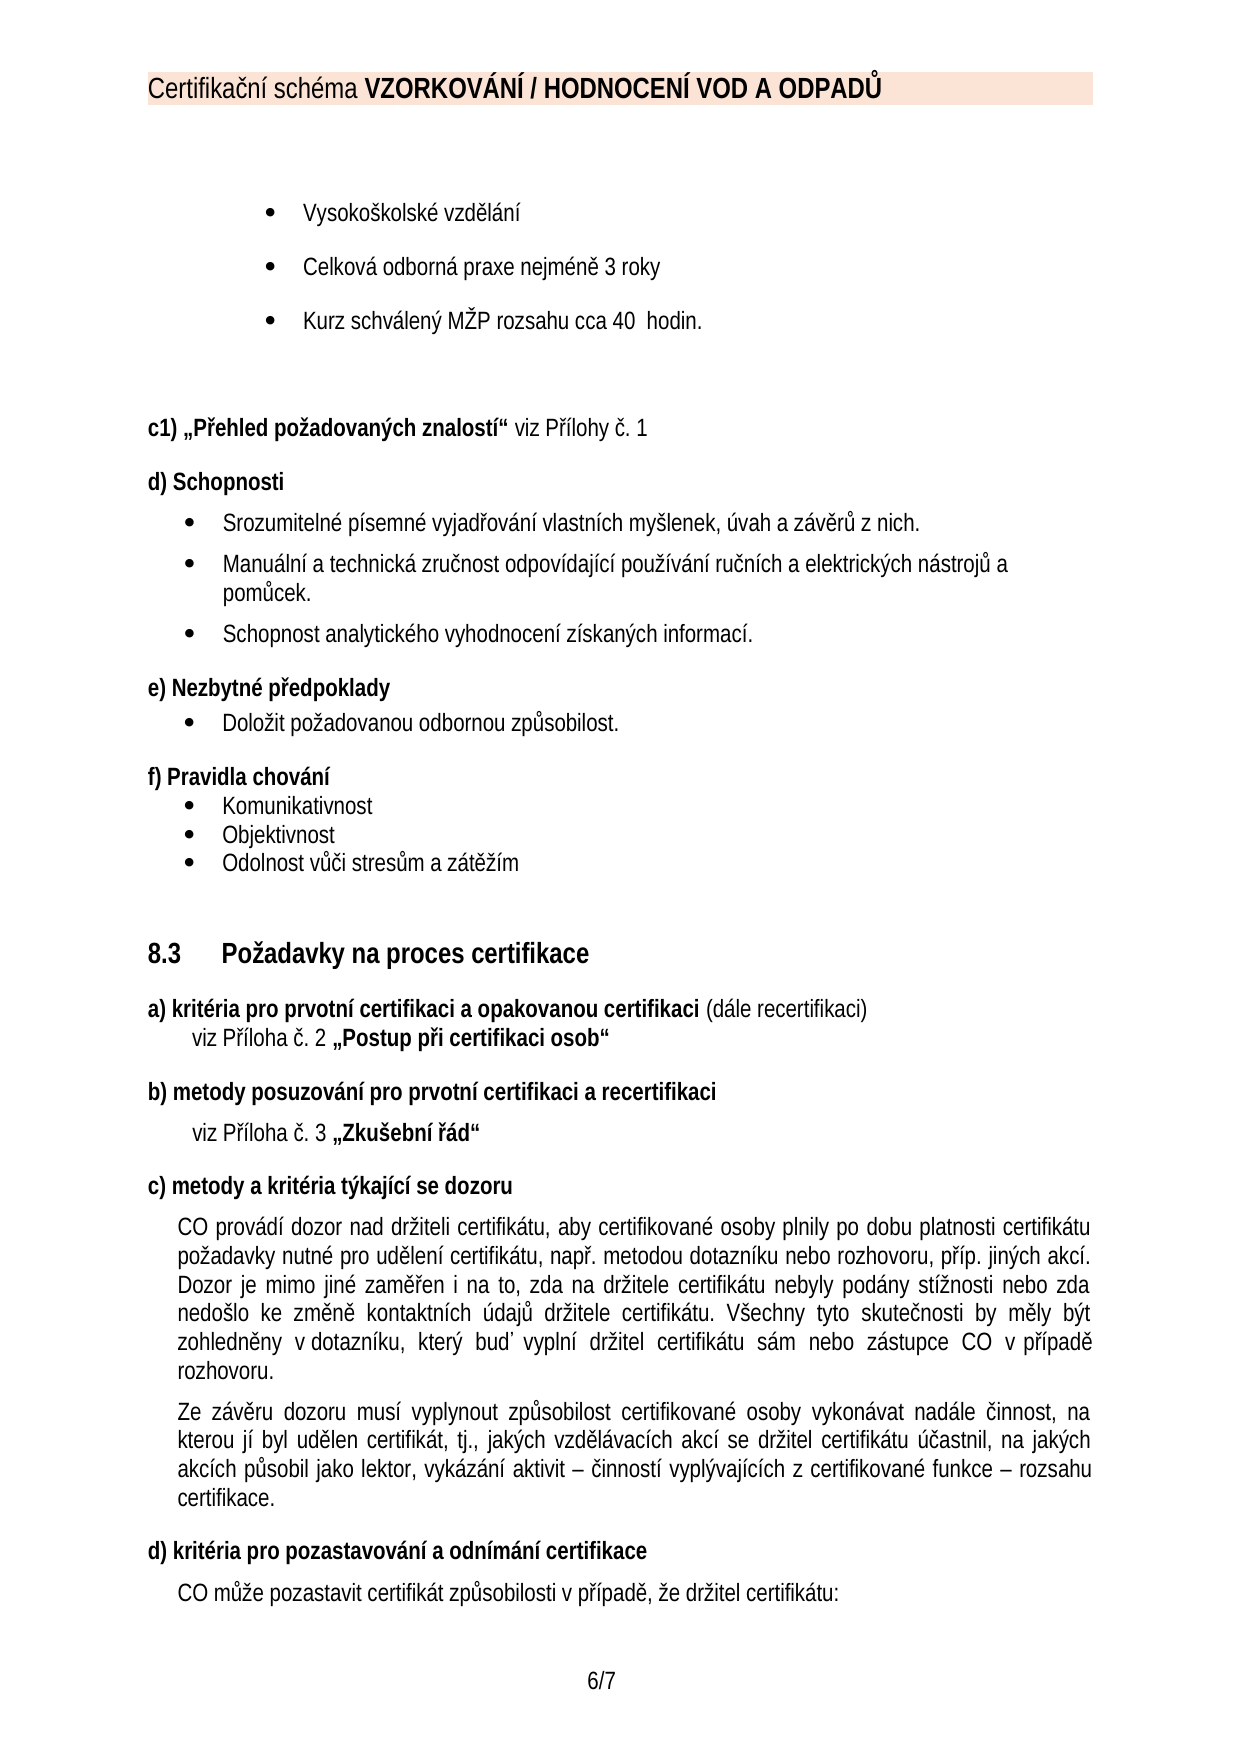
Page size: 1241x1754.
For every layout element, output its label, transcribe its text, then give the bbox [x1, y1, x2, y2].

list Srozumitelné písemné vyjadřování vlastních myšlenek, úvah a závěrů z nich. [185, 508, 1093, 537]
list Kurz schválený MŽP rozsahu cca 40 hodin. [266, 306, 1093, 335]
list Manuální a technická zručnost odpovídající používání ručních a elektrických nástrojů a pomůcek. [185, 549, 1093, 607]
text d) kritéria pro pozastavování a odnímání certifikace [148, 1536, 1093, 1565]
text Ze závěru dozoru musí vyplynout způsobilost certifikované osoby vykonávat nadále činnost, na kterou jí byl udělen certifikát, tj., jakých vzdělávacích akcí se držitel certifikátu účastnil, na jakých akcích působil jako lektor, vykázání aktivit – činností vyplývajících z certifikované funkce – rozsahu certifikace. [177, 1397, 1093, 1511]
text viz Příloha č. 3 „Zkušební řád“ [148, 1118, 1093, 1146]
list Odolnost vůči stresům a zátěžím [185, 848, 1093, 877]
list Celková odborná praxe nejméně 3 roky [266, 252, 1093, 281]
list Doložit požadovanou odbornou způsobilost. [185, 708, 1093, 737]
list Objektivnost [185, 819, 1093, 848]
list Komunikativnost [185, 791, 1093, 819]
text f) Pravidla chování [148, 762, 1093, 791]
text viz Příloha č. 2 „Postup při certifikaci osob“ [148, 1023, 1093, 1051]
text d) Schopnosti [148, 467, 1093, 496]
text b) metody posuzování pro prvotní certifikaci a recertifikaci [148, 1076, 1093, 1105]
text CO může pozastavit certifikát způsobilosti v případě, že držitel certifikátu: [177, 1577, 1093, 1606]
text a) kritéria pro prvotní certifikaci a opakovanou certifikaci (dále recertifikaci) [148, 994, 1093, 1023]
text c) metody a kritéria týkající se dozoru [148, 1171, 1093, 1200]
text CO provádí dozor nad držiteli certifikátu, aby certifikované osoby plnily po dobu platnosti certifikátu požadavky nutné pro udělení certifikátu, např. metodou dotazníku nebo rozhovoru, příp. jiných akcí. Dozor je mimo jiné zaměřen i na to, zda na držitele certifikátu nebyly podány stížnosti nebo zda nedošlo ke změně kontaktních údajů držitele certifikátu. Všechny tyto skutečnosti by měly být zohledněny v dotazníku, který buď vyplní držitel certifikátu sám nebo zástupce CO v případě rozhovoru. [177, 1212, 1093, 1384]
list Schopnost analytického vyhodnocení získaných informací. [185, 619, 1093, 648]
text e) Nezbytné předpoklady [148, 673, 1093, 702]
list Vysokoškolské vzdělání [266, 198, 1093, 227]
text c1) „Přehled požadovaných znalostí“ viz Přílohy č. 1 [148, 413, 1093, 442]
text 8.3 Požadavky na proces certifikace [148, 936, 1093, 969]
